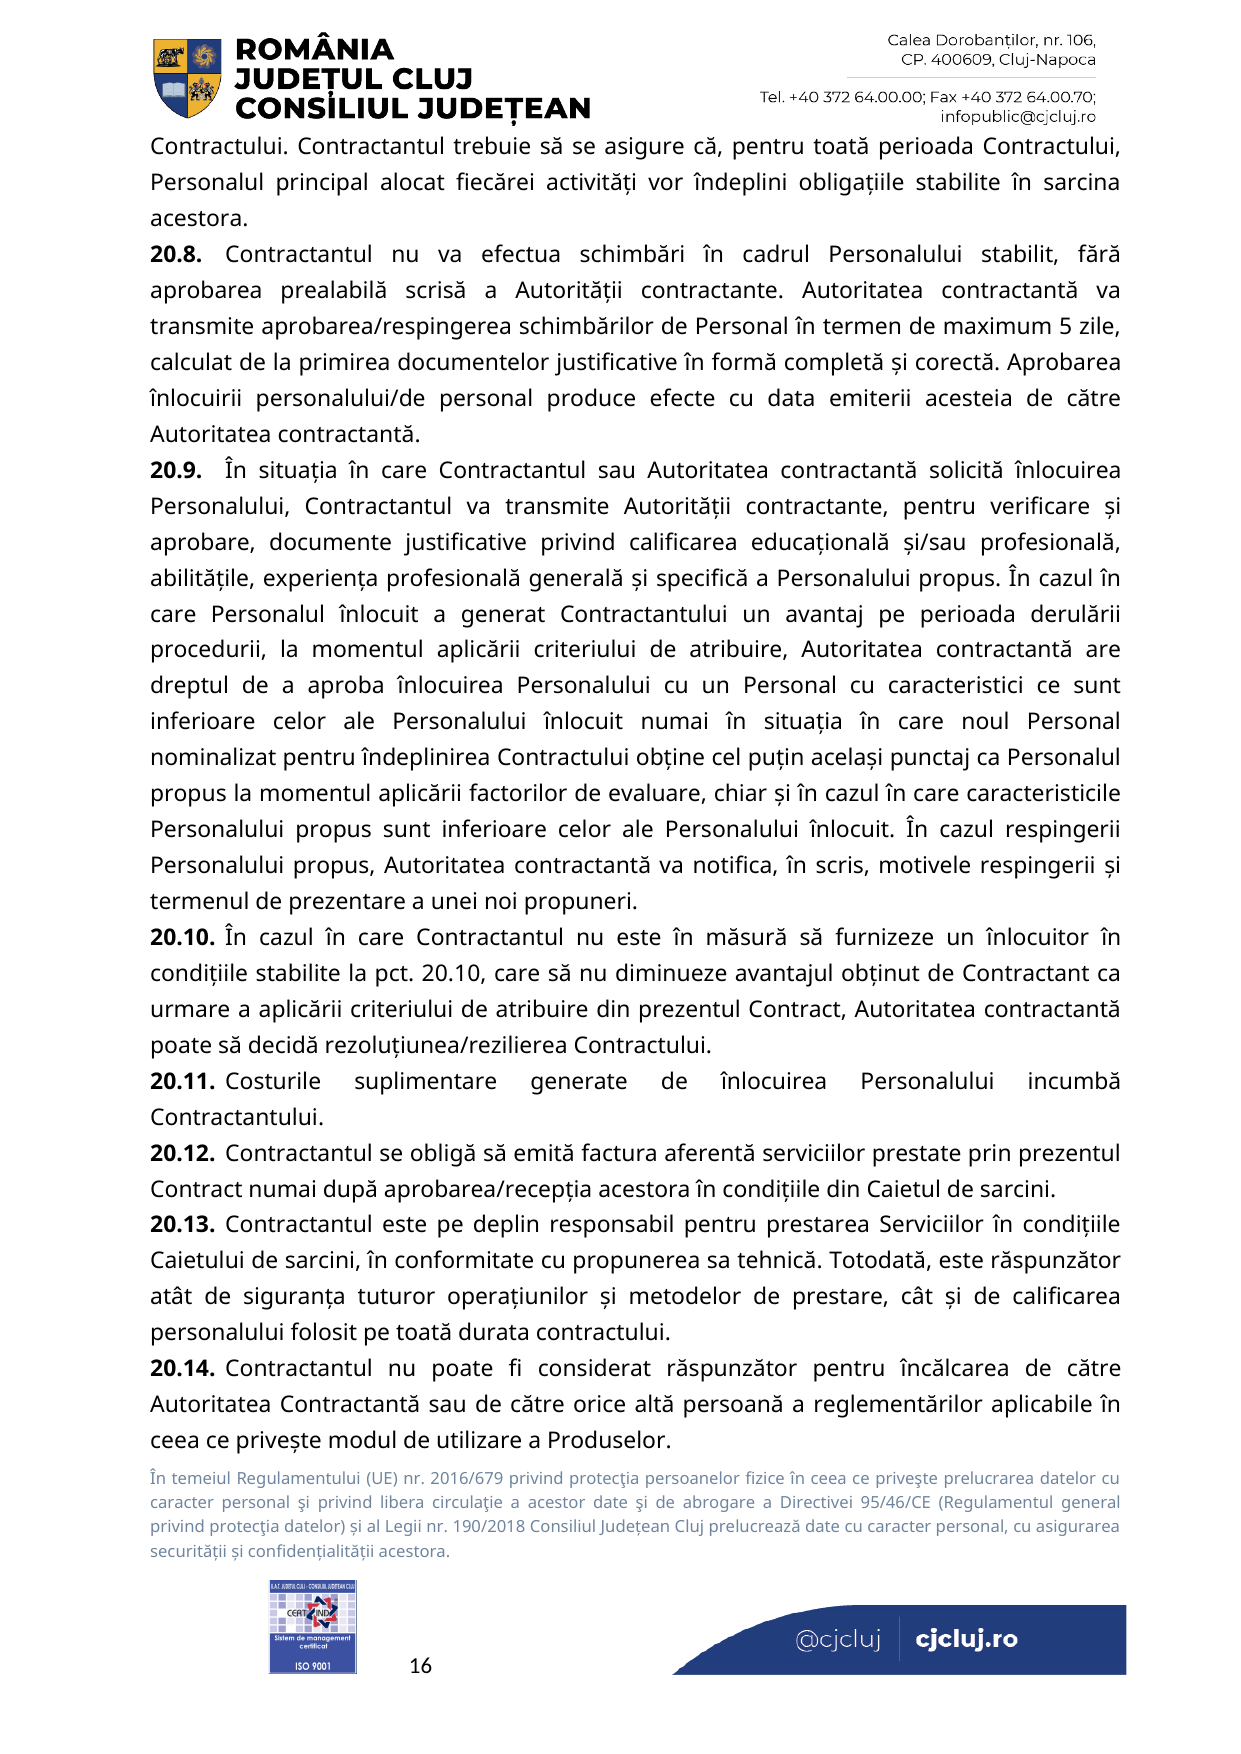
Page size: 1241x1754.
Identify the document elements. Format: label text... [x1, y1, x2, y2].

list În cazul în care Contractantul nu este în măsură să furnizeze un înlocuitor în condițiile stabilite la pct. 20.10, care să nu diminueze avantajul obținut de Contractant ca urmare a aplicării criteriului de atribuire din prezentul Contract, Autoritatea contractantă poate să decidă rezoluțiunea/rezilierea Contractului. [150, 921, 1122, 1060]
list Contractantul nu va efectua schimbări în cadrul Personalului stabilit, fără aprobarea prealabilă scrisă a Autorității contractante. Autoritatea contractantă va transmite aprobarea/respingerea schimbărilor de Personal în termen de maximum 5 zile, calculat de la primirea documentelor justificative în formă completă și corectă. Aprobarea înlocuirii personalului/de personal produce efecte cu data emiterii acesteia de către Autoritatea contractantă. [150, 238, 1122, 449]
picture [268, 1580, 357, 1674]
picture [153, 32, 590, 104]
list Contractantul nu poate fi considerat răspunzător pentru încălcarea de către Autoritatea Contractantă sau de către orice altă persoană a reglementărilor aplicabile în ceea ce privește modul de utilizare a Produselor. [150, 1352, 1122, 1455]
list Contractantul se obligă să emită factura aferentă serviciilor prestate prin prezentul Contract numai după aprobarea/recepția acestora în condițiile din Caietul de sarcini. [150, 1137, 1122, 1204]
list Costurile suplimentare generate de înlocuirea Personalului incumbă Contractantului. [150, 1065, 1122, 1132]
list În situația în care Contractantul sau Autoritatea contractantă solicită înlocuirea Personalului, Contractantul va transmite Autorității contractante, pentru verificare și aprobare, documente justificative privind calificarea educațională și/sau profesională, abilitățile, experiența profesională generală și specifică a Personalului propus. În cazul în care Personalul înlocuit a generat Contractantului un avantaj pe perioada derulării procedurii, la momentul aplicării criteriului de atribuire, Autoritatea contractantă are dreptul de a aproba înlocuirea Personalului cu un Personal cu caracteristici ce sunt inferioare celor ale Personalului înlocuit numai în situația în care noul Personal nominalizat pentru îndeplinirea Contractului obține cel puțin același punctaj ca Personalul propus la momentul aplicării factorilor de evaluare, chiar și în cazul în care caracteristicile Personalului propus sunt inferioare celor ale Personalului înlocuit. În cazul respingerii Personalului propus, Autoritatea contractantă va notifica, în scris, motivele respingerii și termenul de prezentare a unei noi propuneri. [150, 454, 1122, 916]
picture [760, 31, 1096, 104]
picture [671, 1605, 1127, 1675]
list Contractantul este pe deplin responsabil pentru prestarea Serviciilor în condițiile Caietului de sarcini, în conformitate cu propunerea sa tehnică. Totodată, este răspunzător atât de siguranța tuturor operațiunilor și metodelor de prestare, cât și de calificarea personalului folosit pe toată durata contractului. [150, 1208, 1122, 1347]
